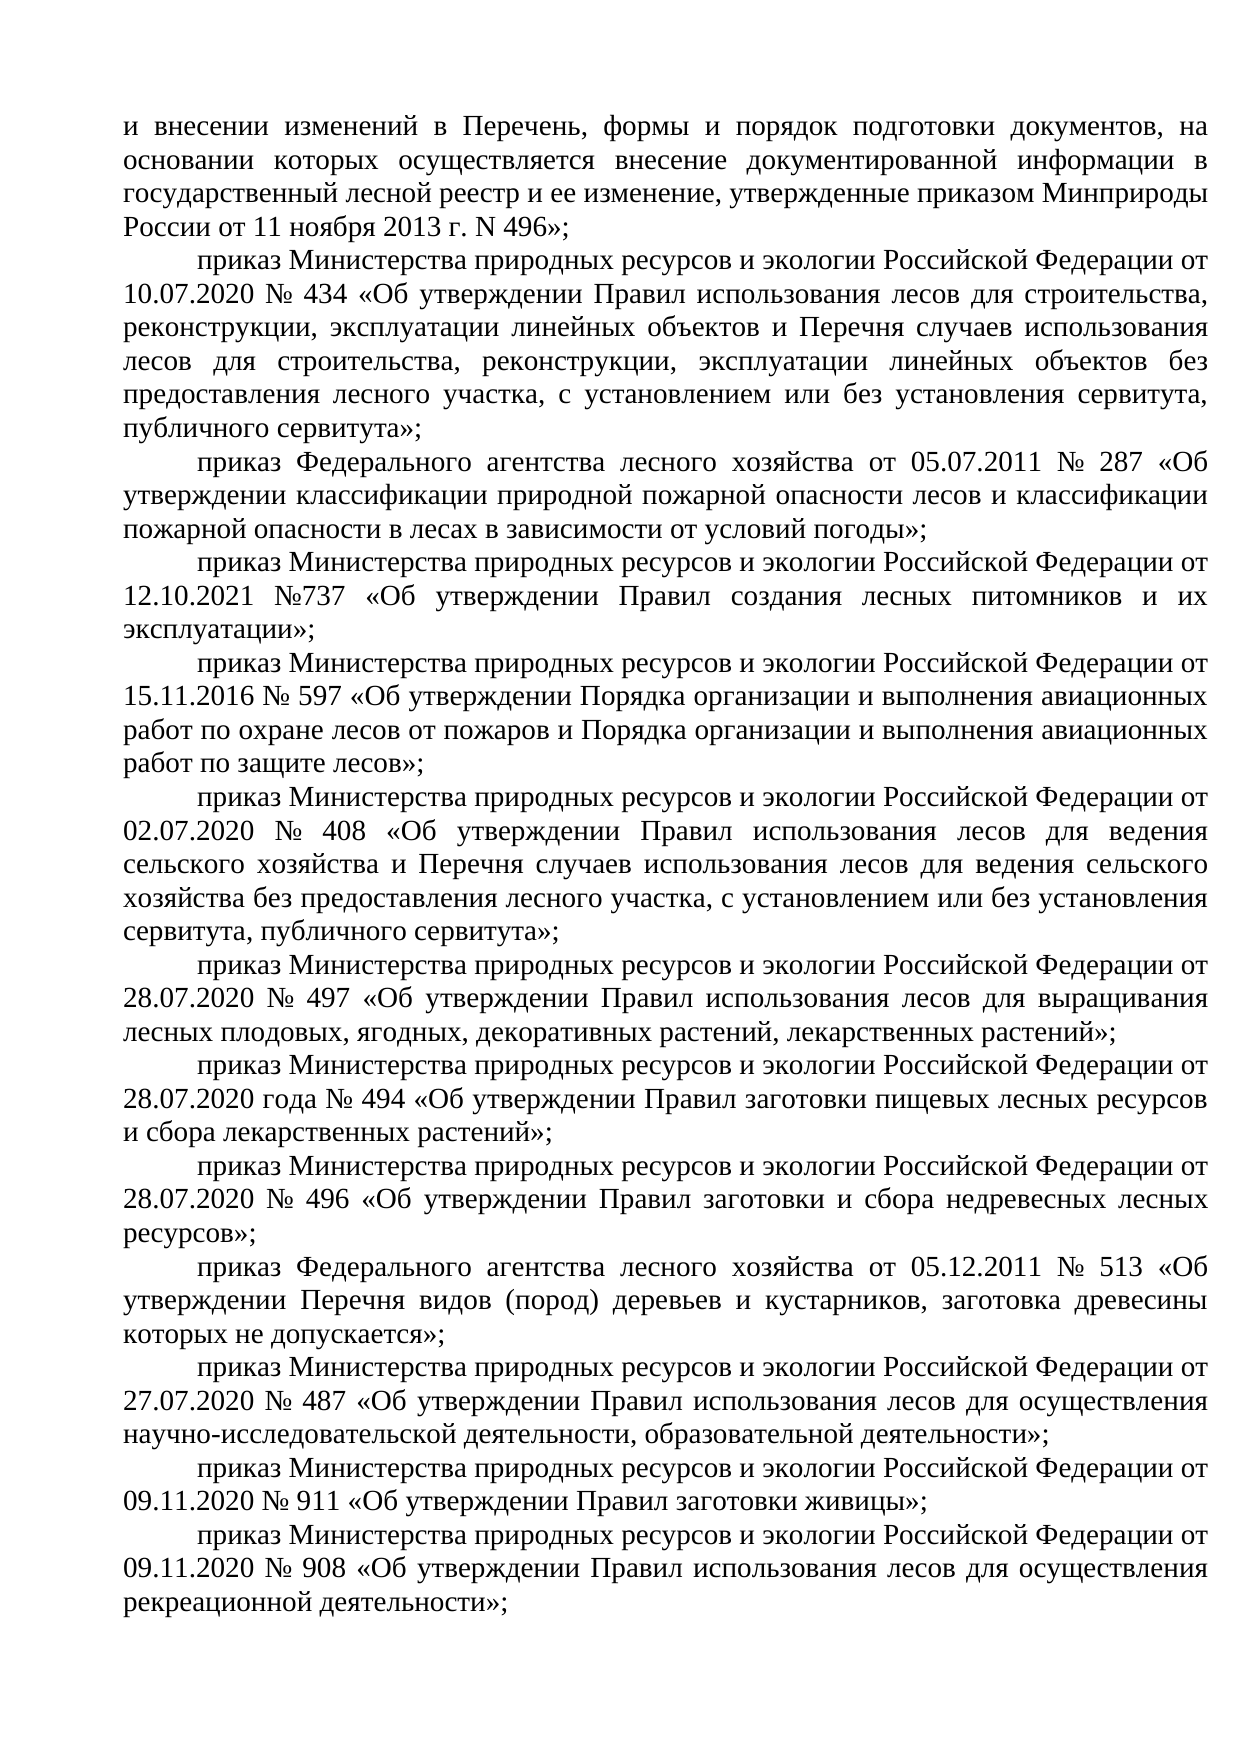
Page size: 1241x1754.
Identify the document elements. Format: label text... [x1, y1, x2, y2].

text приказ Министерства природных ресурсов и экологии Российской Федерации от 15.11.2016 № 597 «Об утверждении Порядка организации и выполнения авиационных работ по охране лесов от пожаров и Порядка организации и выполнения авиационных работ по защите лесов»; [123, 645, 1209, 779]
text приказ Министерства природных ресурсов и экологии Российской Федерации от 09.11.2020 № 908 «Об утверждении Правил использования лесов для осуществления рекреационной деятельности»; [123, 1517, 1209, 1618]
text приказ Министерства природных ресурсов и экологии Российской Федерации от 10.07.2020 № 434 «Об утверждении Правил использования лесов для строительства, реконструкции, эксплуатации линейных объектов и Перечня случаев использования лесов для строительства, реконструкции, эксплуатации линейных объектов без предоставления лесного участка, с установлением или без установления сервитута, публичного сервитута»; [123, 242, 1209, 444]
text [123, 108, 1209, 242]
text приказ Федерального агентства лесного хозяйства от 05.12.2011 № 513 «Об утверждении Перечня видов (пород) деревьев и кустарников, заготовка древесины которых не допускается»; [123, 1249, 1209, 1349]
text приказ Министерства природных ресурсов и экологии Российской Федерации от 28.07.2020 года № 494 «Об утверждении Правил заготовки пищевых лесных ресурсов и сбора лекарственных растений»; [123, 1047, 1209, 1148]
text приказ Министерства природных ресурсов и экологии Российской Федерации от 28.07.2020 № 497 «Об утверждении Правил использования лесов для выращивания лесных плодовых, ягодных, декоративных растений, лекарственных растений»; [123, 947, 1209, 1047]
text приказ Федерального агентства лесного хозяйства от 05.07.2011 № 287 «Об утверждении классификации природной пожарной опасности лесов и классификации пожарной опасности в лесах в зависимости от условий погоды»; [123, 444, 1209, 544]
text приказ Министерства природных ресурсов и экологии Российской Федерации от 12.10.2021 №737 «Об утверждении Правил создания лесных питомников и их эксплуатации»; [123, 544, 1209, 645]
text приказ Министерства природных ресурсов и экологии Российской Федерации от 09.11.2020 № 911 «Об утверждении Правил заготовки живицы»; [123, 1450, 1209, 1517]
text приказ Министерства природных ресурсов и экологии Российской Федерации от 27.07.2020 № 487 «Об утверждении Правил использования лесов для осуществления научно-исследовательской деятельности, образовательной деятельности»; [123, 1349, 1209, 1450]
text приказ Министерства природных ресурсов и экологии Российской Федерации от 28.07.2020 № 496 «Об утверждении Правил заготовки и сбора недревесных лесных ресурсов»; [123, 1148, 1209, 1249]
text приказ Министерства природных ресурсов и экологии Российской Федерации от 02.07.2020 № 408 «Об утверждении Правил использования лесов для ведения сельского хозяйства и Перечня случаев использования лесов для ведения сельского хозяйства без предоставления лесного участка, с установлением или без установления сервитута, публичного сервитута»; [123, 779, 1209, 947]
